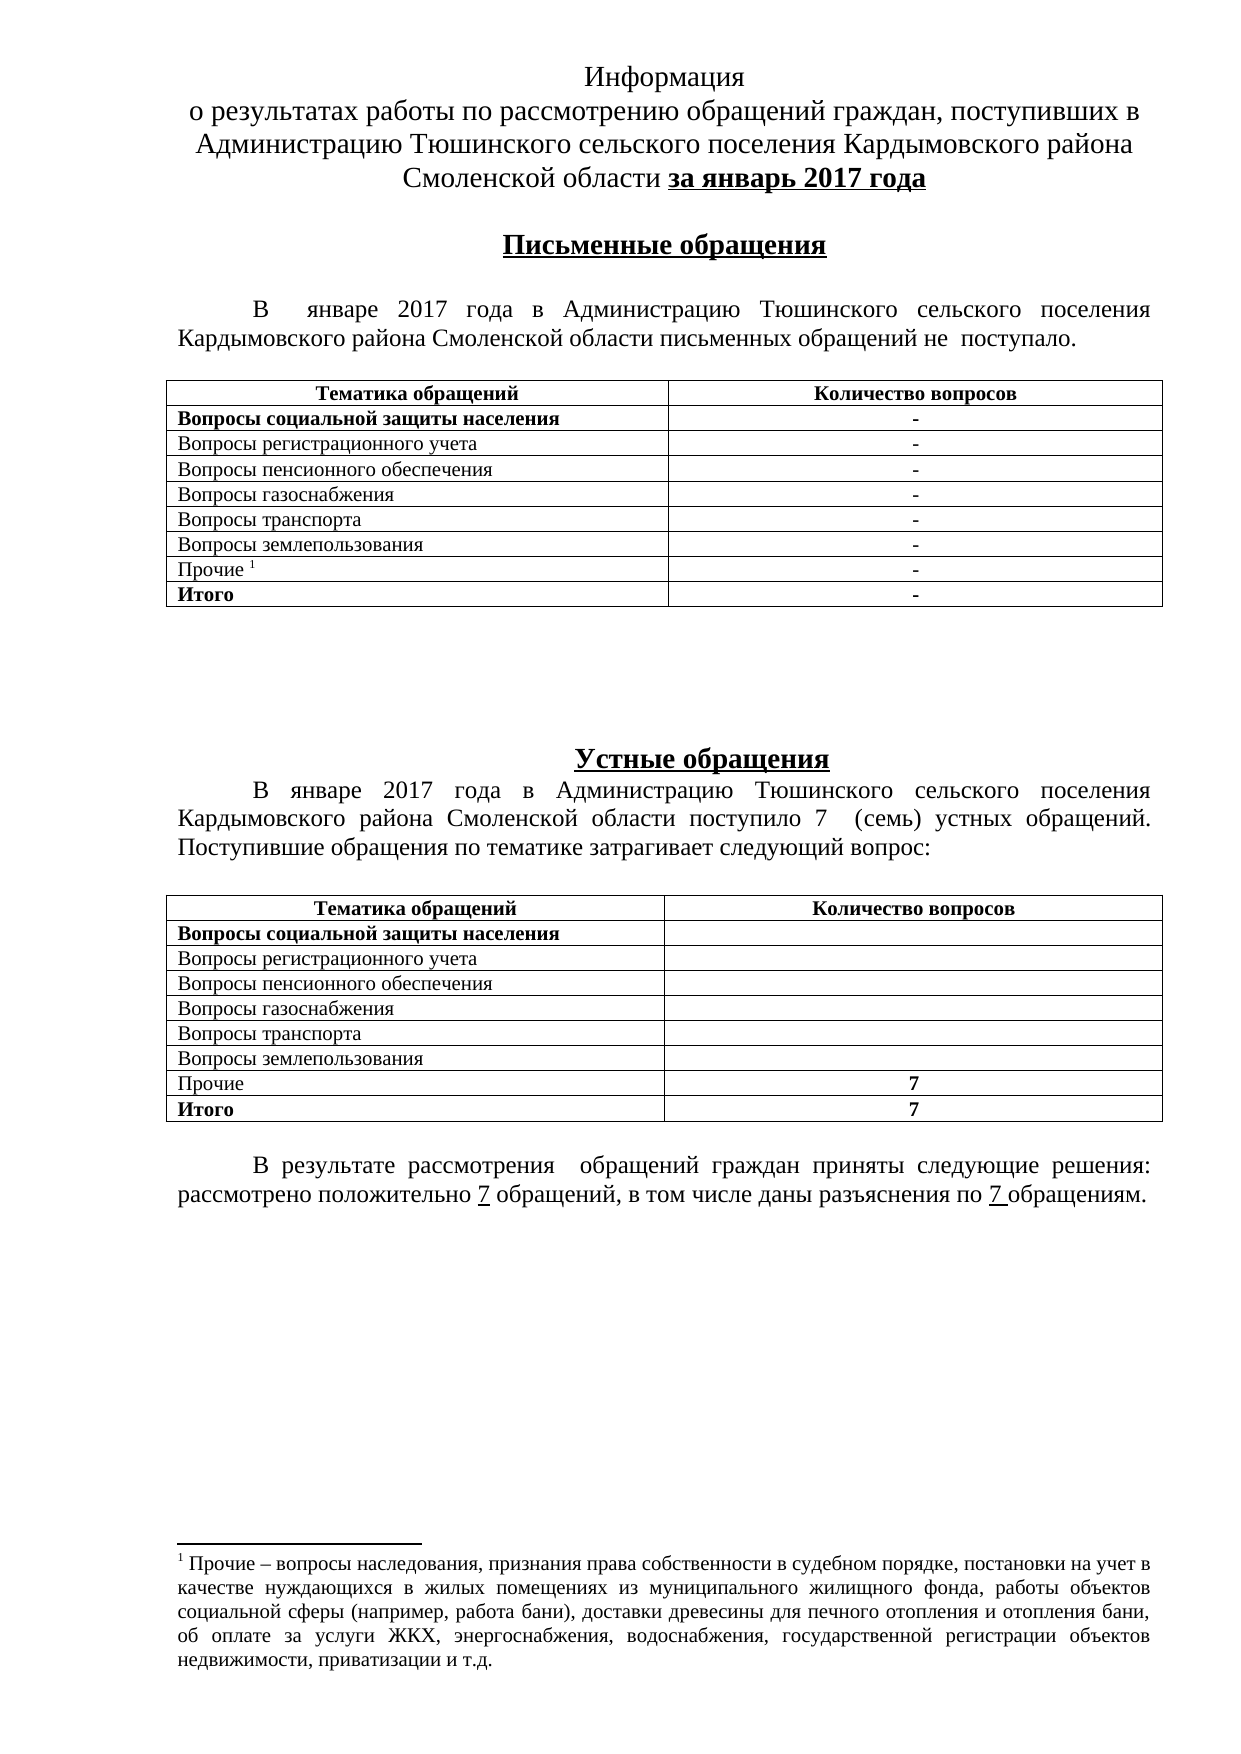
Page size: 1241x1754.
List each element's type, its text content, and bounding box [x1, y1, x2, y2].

text Письменные обращения [177, 227, 1152, 260]
table_cell Вопросы газоснабжения [167, 482, 668, 506]
table_cell Вопросы пенсионного обеспечения [167, 456, 668, 481]
text о результатах работы по рассмотрению обращений граждан, поступивших в Администрацию Тюшинского сельского поселения Кардымовского района Смоленской области за январь 2017 года [177, 93, 1152, 193]
table_cell [665, 921, 1162, 945]
table_cell 7 [665, 1071, 1162, 1095]
table_cell - [669, 582, 1162, 606]
table_cell Прочие [167, 557, 668, 581]
table_cell Вопросы социальной защиты населения [167, 406, 668, 430]
text В январе 2017 года в Администрацию Тюшинского сельского поселения Кардымовского района Смоленской области письменных обращений не поступало. [177, 294, 1152, 351]
table_cell - [669, 431, 1162, 455]
text В январе 2017 года в Администрацию Тюшинского сельского поселения Кардымовского района Смоленской области поступило 7 (семь) устных обращений. Поступившие обращения по тематике затрагивает следующий вопрос: [177, 775, 1152, 861]
text Устные обращения [177, 741, 1152, 775]
table_header Тематика обращений [167, 896, 664, 920]
table_cell Вопросы транспорта [167, 1021, 664, 1045]
text В результате рассмотрения обращений граждан приняты следующие решения: рассмотрено положительно 7 обращений, в том числе даны разъяснения по 7 обращениям. [177, 1150, 1152, 1208]
table_cell - [669, 507, 1162, 531]
table_header Количество вопросов [669, 381, 1162, 405]
table_cell Итого [167, 582, 668, 606]
table_cell Вопросы регистрационного учета [167, 946, 664, 970]
table_cell Вопросы пенсионного обеспечения [167, 971, 664, 995]
table_cell - [669, 557, 1162, 581]
table_cell Итого [167, 1096, 664, 1121]
table_cell [665, 1021, 1162, 1045]
table_cell - [669, 482, 1162, 506]
table_cell Вопросы транспорта [167, 507, 668, 531]
table_cell Вопросы землепользования [167, 1046, 664, 1070]
table_cell Вопросы землепользования [167, 532, 668, 556]
table_cell [665, 1046, 1162, 1070]
table_cell Вопросы газоснабжения [167, 996, 664, 1020]
table_cell [665, 946, 1162, 970]
table_cell Вопросы регистрационного учета [167, 431, 668, 455]
table_cell Вопросы социальной защиты населения [167, 921, 664, 945]
table_cell Прочие [167, 1071, 664, 1095]
table_header Тематика обращений [167, 381, 668, 405]
table_header Количество вопросов [665, 896, 1162, 920]
table_cell [665, 996, 1162, 1020]
table_cell [665, 971, 1162, 995]
table_cell - [669, 456, 1162, 481]
table_cell - [669, 406, 1162, 430]
table_cell - [669, 532, 1162, 556]
text Информация [177, 59, 1152, 93]
table_cell 7 [665, 1096, 1162, 1121]
